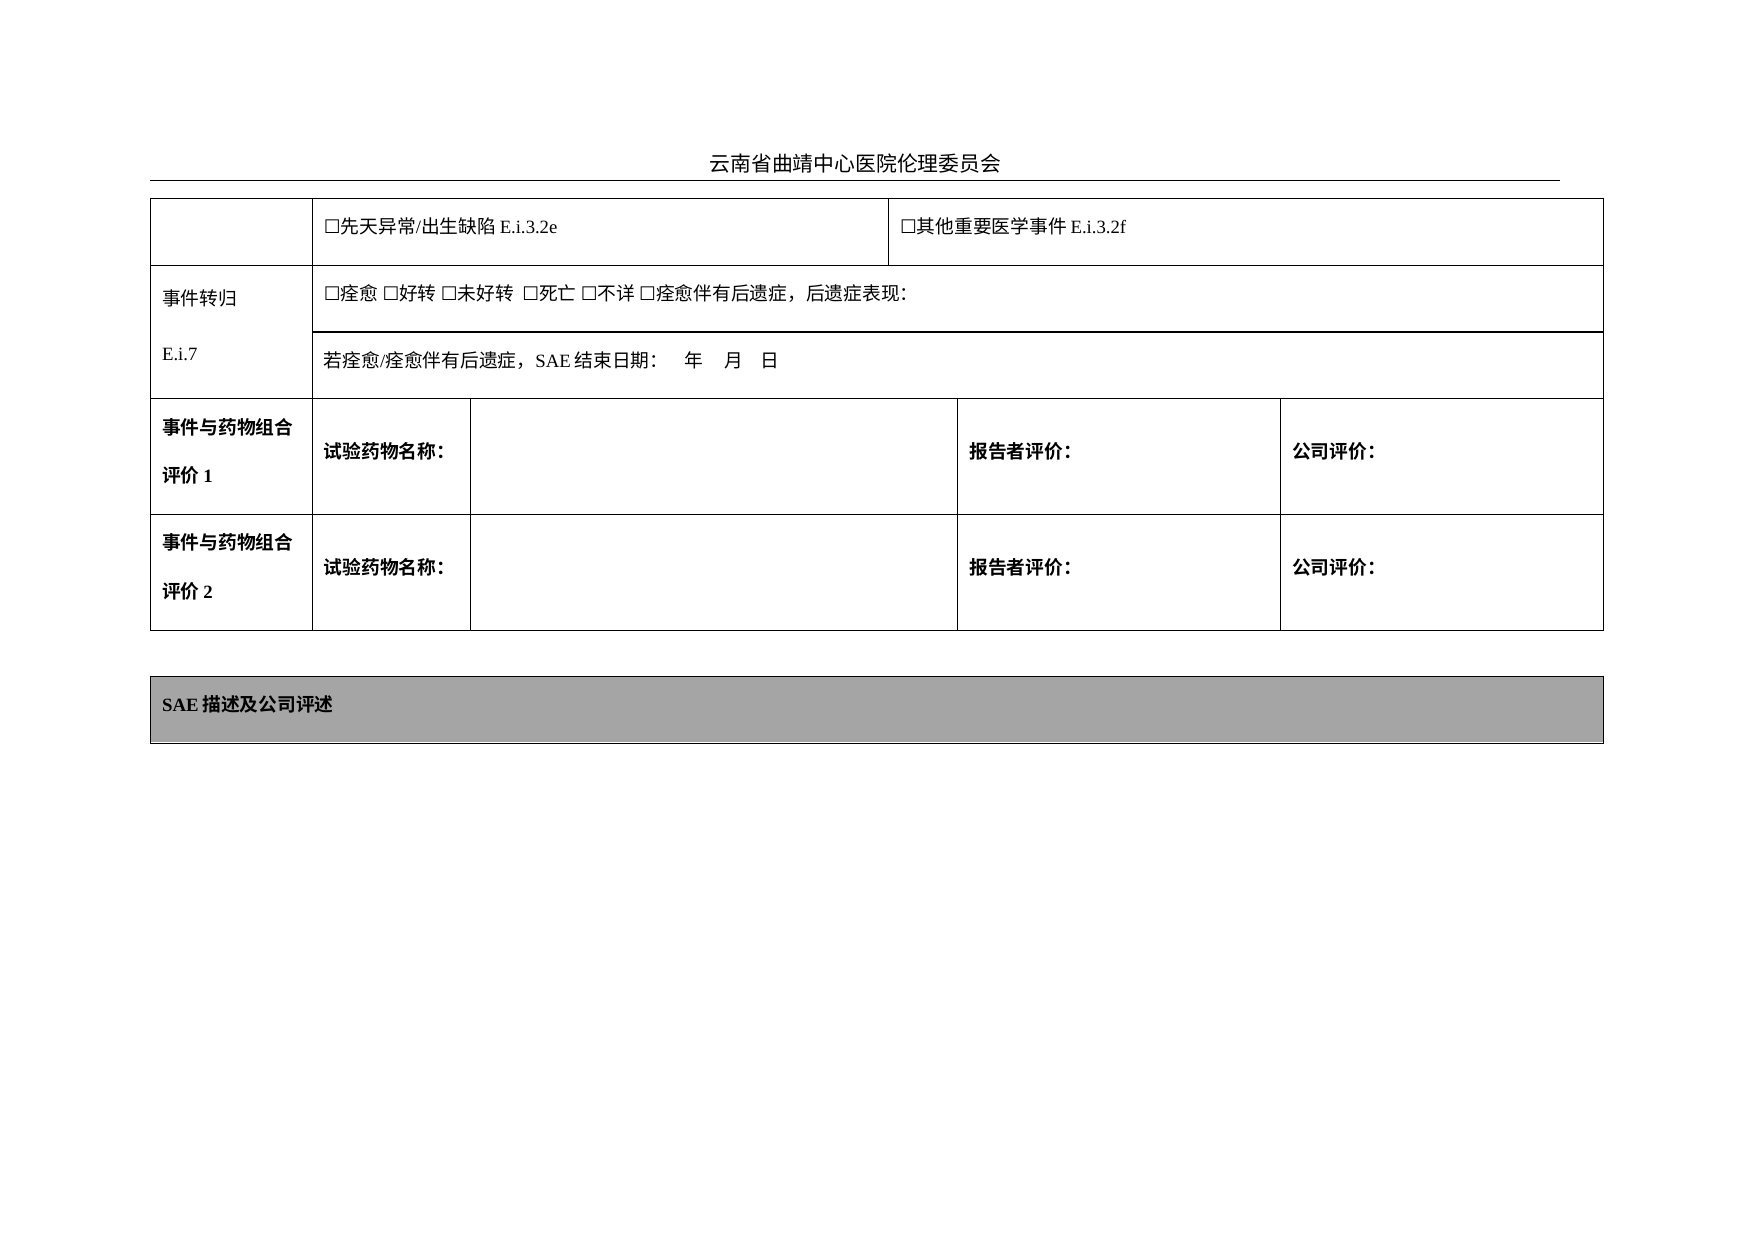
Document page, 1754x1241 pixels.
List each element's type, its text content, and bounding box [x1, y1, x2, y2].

table_cell 其他重要医学事件E.i.3.2f [889, 199, 1603, 264]
table_header SAE描述及公司评述 [151, 677, 1603, 742]
table_cell 先天异常/出生缺陷E.i.3.2e [313, 199, 888, 264]
table_cell 试验药物名称： [313, 515, 470, 629]
table_cell 公司评价： [1281, 399, 1603, 514]
table_cell 痊愈 好转 未好转 死亡 不详 痊愈伴有后遗症，后遗症表现： [313, 266, 1603, 331]
table_cell [471, 399, 957, 514]
table_cell 试验药物名称： [313, 399, 470, 514]
table_cell [471, 515, 957, 629]
table_cell 公司评价： [1281, 515, 1603, 629]
table_cell 报告者评价： [958, 515, 1280, 629]
table_cell 事件与药物组合评价2 [151, 515, 312, 629]
table_cell 报告者评价： [958, 399, 1280, 514]
table_cell 若痊愈/痊愈伴有后遗症，SAE结束日期： 年 月 日 [313, 333, 1603, 398]
table_cell 事件转归 E.i.7 [151, 266, 312, 398]
table_cell 事件与药物组合评价1 [151, 399, 312, 514]
